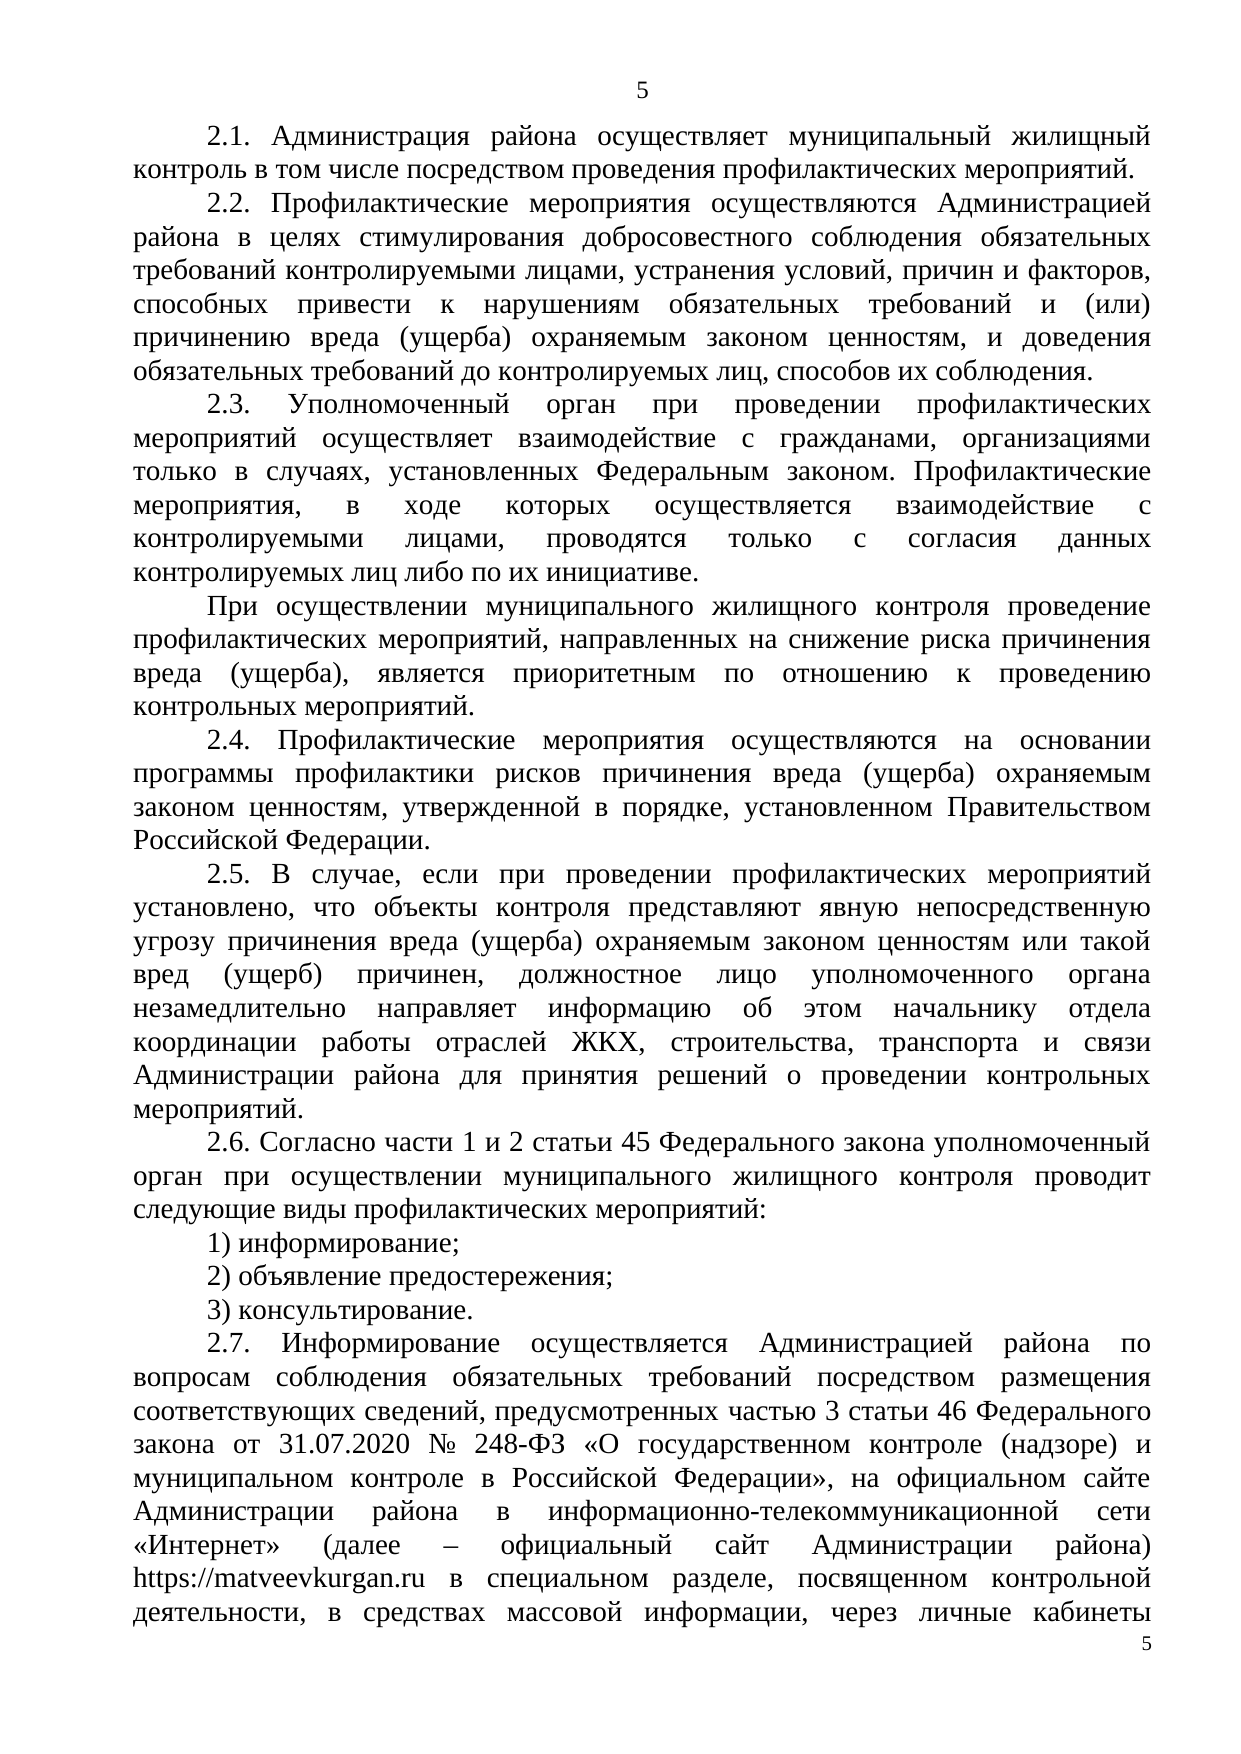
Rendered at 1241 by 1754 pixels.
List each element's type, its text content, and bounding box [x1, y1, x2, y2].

text 2.3. Уполномоченный орган при проведении профилактических мероприятий осуществляет взаимодействие с гражданами, организациями только в случаях, установленных Федеральным законом. Профилактические мероприятия, в ходе которых осуществляется взаимодействие с контролируемыми лицами, проводятся только с согласия данных контролируемых лиц либо по их инициативе. [133, 386, 1152, 588]
text 2.2. Профилактические мероприятия осуществляются Администрацией района в целях стимулирования добросовестного соблюдения обязательных требований контролируемыми лицами, устранения условий, причин и факторов, способных привести к нарушениям обязательных требований и (или) причинению вреда (ущерба) охраняемым законом ценностям, и доведения обязательных требований до контролируемых лиц, способов их соблюдения. [133, 185, 1152, 386]
text 3) консультирование. [133, 1292, 1152, 1326]
text При осуществлении муниципального жилищного контроля проведение профилактических мероприятий, направленных на снижение риска причинения вреда (ущерба), является приоритетным по отношению к проведению контрольных мероприятий. [133, 588, 1152, 722]
text 1) информирование; [133, 1225, 1152, 1258]
text 2.5. В случае, если при проведении профилактических мероприятий установлено, что объекты контроля представляют явную непосредственную угрозу причинения вреда (ущерба) охраняемым законом ценностям или такой вред (ущерб) причинен, должностное лицо уполномоченного органа незамедлительно направляет информацию об этом начальнику отдела координации работы отраслей ЖКХ, строительства, транспорта и связи Администрации района для принятия решений о проведении контрольных мероприятий. [133, 856, 1152, 1124]
text 2.6. Согласно части 1 и 2 статьи 45 Федерального закона уполномоченный орган при осуществлении муниципального жилищного контроля проводит следующие виды профилактических мероприятий: [133, 1124, 1152, 1225]
text 2.4. Профилактические мероприятия осуществляются на основании программы профилактики рисков причинения вреда (ущерба) охраняемым законом ценностям, утвержденной в порядке, установленном Правительством Российской Федерации. [133, 722, 1152, 856]
text 2.1. Администрация района осуществляет муниципальный жилищный контроль в том числе посредством проведения профилактических мероприятий. [133, 118, 1152, 185]
text 2) объявление предостережения; [133, 1258, 1152, 1292]
